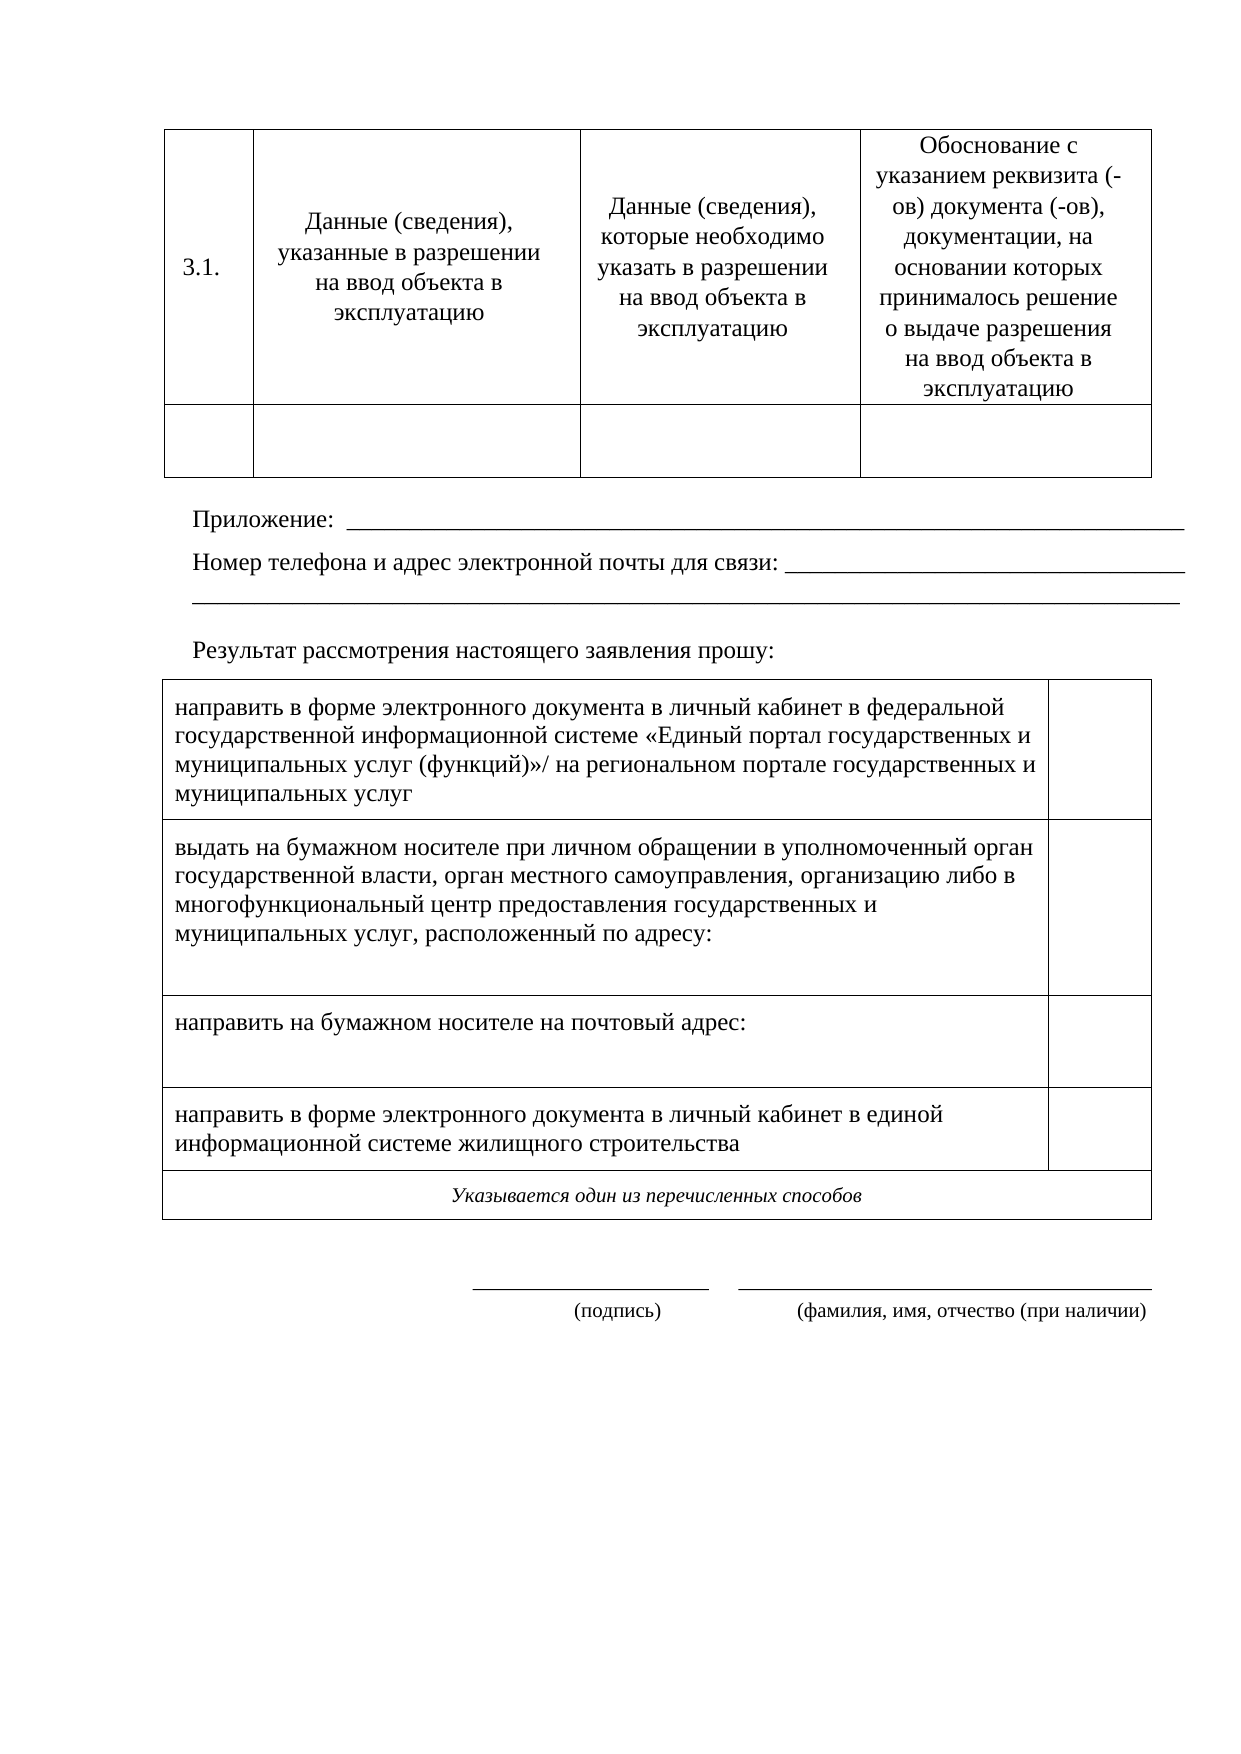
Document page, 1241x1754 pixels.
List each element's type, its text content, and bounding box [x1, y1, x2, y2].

table_cell выдать на бумажном носителе при личном обращении в уполномоченный орган государственной власти, орган местного самоуправления, организацию либо в многофункциональный центр предоставления государственных и муниципальных услуг, расположенный по адресу: [163, 820, 1048, 995]
table_cell [1049, 1088, 1151, 1170]
table_header Обоснование с указанием реквизита (-ов) документа (-ов), документации, на основании которых принималось решение о выдаче разрешения на ввод объекта в эксплуатацию [861, 130, 1151, 404]
table_cell направить в форме электронного документа в личный кабинет в единой информационной системе жилищного строительства [163, 1088, 1048, 1170]
table_cell [254, 405, 580, 477]
table_cell [1049, 996, 1151, 1087]
table_cell Указывается один из перечисленных способов [163, 1171, 1151, 1219]
table_cell [165, 405, 253, 477]
table_header 3.1. [165, 130, 253, 404]
text _______________________________________________________________________________ [133, 578, 1186, 607]
text (подпись) (фамилия, имя, отчество (при наличии) [574, 1298, 1186, 1322]
table_cell [581, 405, 860, 477]
table_cell направить на бумажном носителе на почтовый адрес: [163, 996, 1048, 1087]
text Результат рассмотрения настоящего заявления прошу: [133, 635, 1186, 664]
text Приложение: ___________________________________________________________________ [133, 504, 1186, 533]
table_header Данные (сведения), указанные в разрешении на ввод объекта в эксплуатацию [254, 130, 580, 404]
table_cell [1049, 820, 1151, 995]
table_header [1049, 680, 1151, 819]
table_header Данные (сведения), которые необходимо указать в разрешении на ввод объекта в эксплуатацию [581, 130, 860, 404]
text Номер телефона и адрес электронной почты для связи: ________________________________ [133, 547, 1186, 576]
table_cell [861, 405, 1151, 477]
table_header направить в форме электронного документа в личный кабинет в федеральной государственной информационной системе «Единый портал государственных и муниципальных услуг (функций)»/ на региональном портале государственных и муниципальных услуг [163, 680, 1048, 819]
